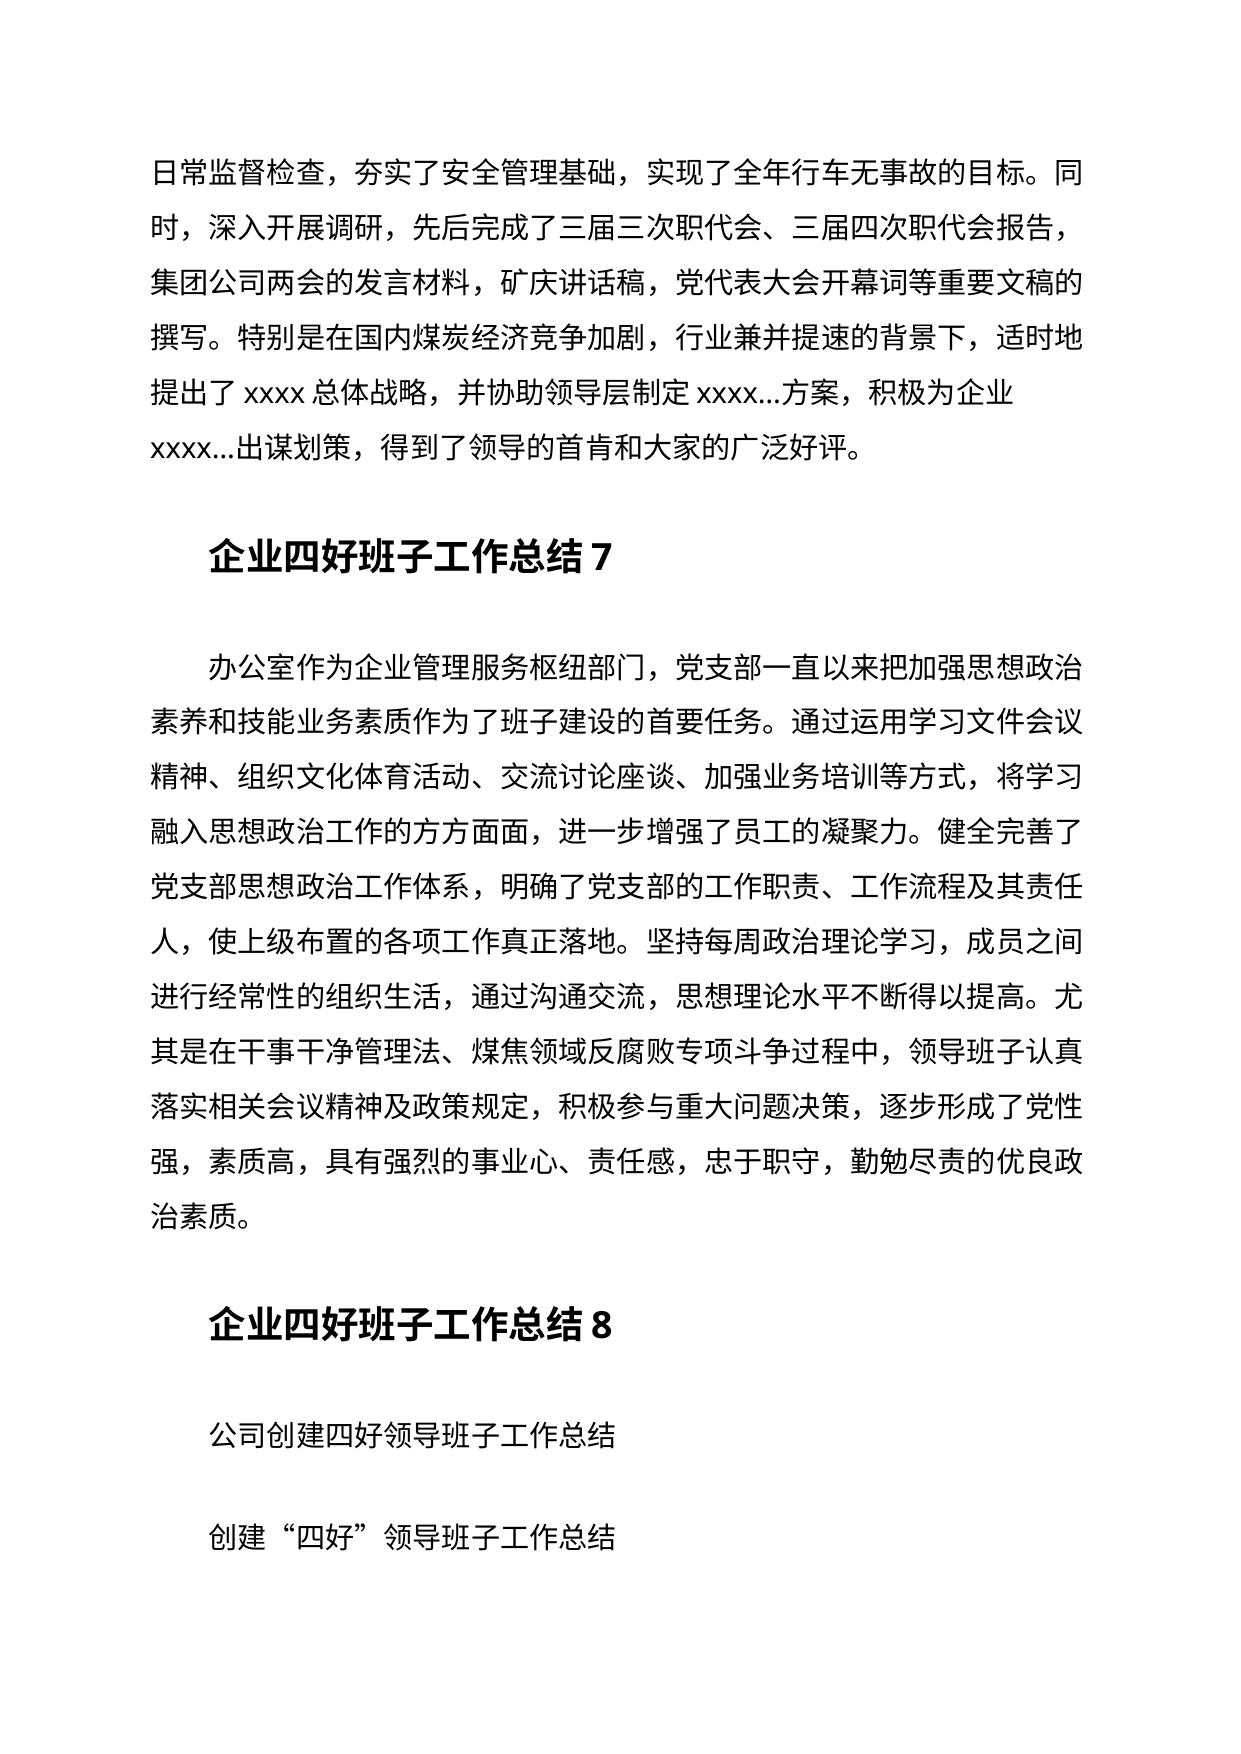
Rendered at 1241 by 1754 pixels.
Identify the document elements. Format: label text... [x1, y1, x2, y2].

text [150, 150, 1090, 467]
text 企业四好班子工作总结8 [150, 1295, 1090, 1349]
text 办公室作为企业管理服务枢纽部门，党支部一直以来把加强思想政治素养和技能业务素质作为了班子建设的首要任务。通过运用学习文件会议精神、组织文化体育活动、交流讨论座谈、加强业务培训等方式，将学习融入思想政治工作的方方面面，进一步增强了员工的凝聚力。健全完善了党支部思想政治工作体系，明确了党支部的工作职责、工作流程及其责任人，使上级布置的各项工作真正落地。坚持每周政治理论学习，成员之间进行经常性的组织生活，通过沟通交流，思想理论水平不断得以提高。尤其是在干事干净管理法、煤焦领域反腐败专项斗争过程中，领导班子认真落实相关会议精神及政策规定，积极参与重大问题决策，逐步形成了党性强，素质高，具有强烈的事业心、责任感，忠于职守，勤勉尽责的优良政治素质。 [150, 644, 1090, 1235]
text 创建“四好”领导班子工作总结 [150, 1514, 1090, 1557]
text 公司创建四好领导班子工作总结 [150, 1412, 1090, 1455]
text 企业四好班子工作总结7 [150, 527, 1090, 581]
